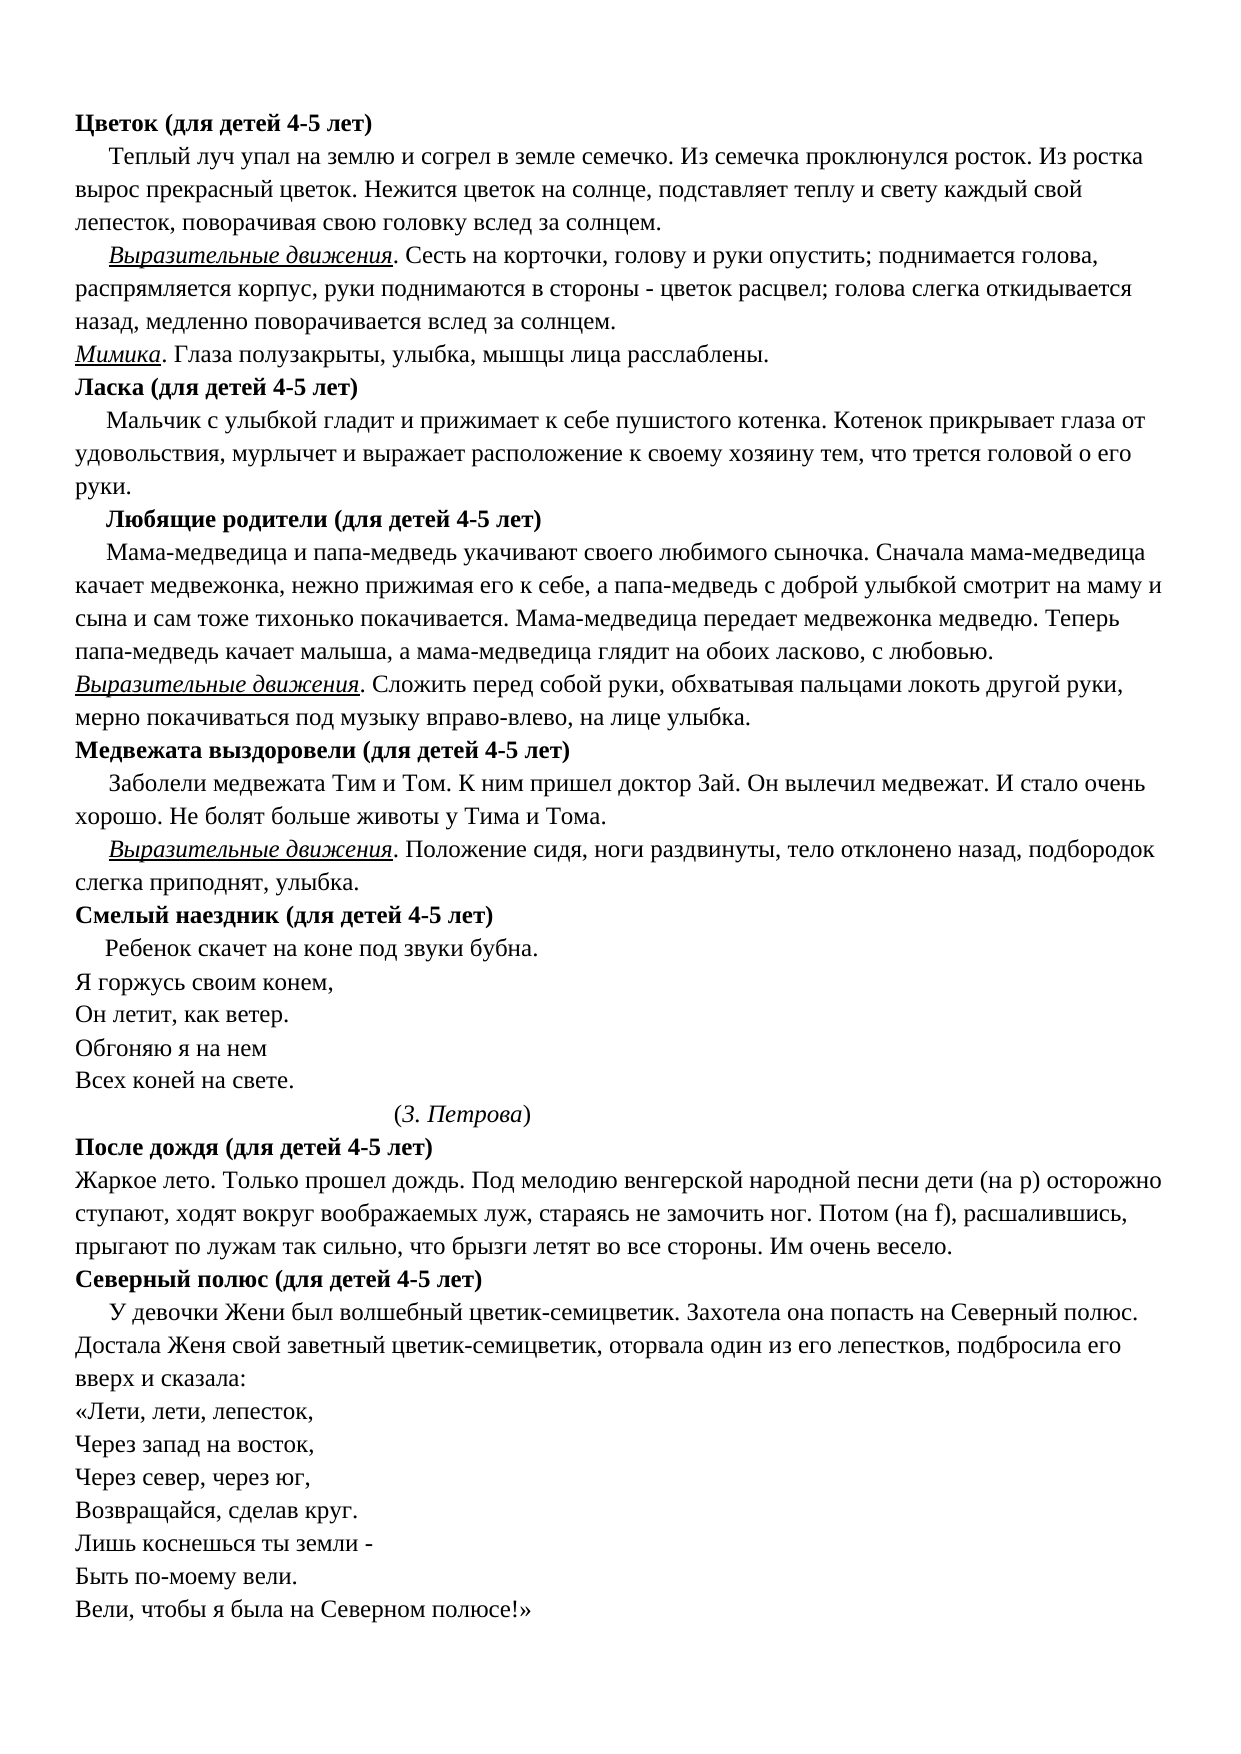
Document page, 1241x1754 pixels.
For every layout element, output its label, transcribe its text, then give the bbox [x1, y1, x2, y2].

text Выразительные движения. Положение сидя, ноги раздвинуты, тело отклонено назад, подбородок слегка приподнят, улыбка. [75, 834, 1165, 896]
text Через север, через юг, [75, 1462, 1165, 1491]
text Лишь коснешься ты земли - [75, 1528, 1165, 1557]
text Мимика. Глаза полузакрыты, улыбка, мышцы лица расслаблены. [75, 339, 1165, 368]
text Жаркое лето. Только прошел дождь. Под мелодию венгерской народной песни дети (на р) осторожно ступают, ходят вокруг воображаемых луж, стараясь не замочить ног. Потом (на f), расшалившись, прыгают по лужам так сильно, что брызги летят во все стороны. Им очень весело. [75, 1165, 1165, 1259]
text Быть по-моему вели. [75, 1561, 1165, 1590]
text Заболели медвежата Тим и Том. К ним пришел доктор Зай. Он вылечил медвежат. И стало очень хорошо. Не болят больше животы у Тима и Тома. [75, 768, 1165, 830]
text Вели, чтобы я была на Северном полюсе!» [75, 1594, 1165, 1623]
text Я горжусь своим конем, [75, 967, 1165, 995]
text Ребенок скачет на коне под звуки бубна. [104, 933, 1165, 962]
text После дождя (для детей 4-5 лет) [75, 1132, 1165, 1160]
text Ласка (для детей 4-5 лет) [75, 372, 1165, 401]
text Обгоняю я на нем [75, 1033, 1165, 1061]
text «Лети, лети, лепесток, [75, 1396, 1165, 1424]
text Северный полюс (для детей 4-5 лет) [75, 1264, 1165, 1292]
text У девочки Жени был волшебный цветик-семицветик. Захотела она попасть на Северный полюс. Достала Женя свой заветный цветик-семицветик, оторвала один из его лепестков, подбросила его вверх и сказала: [75, 1297, 1165, 1392]
text Мама-медведица и папа-медведь укачивают своего любимого сыночка. Сначала мама-медведица качает медвежонка, нежно прижимая его к себе, а папа-медведь с доброй улыбкой смотрит на маму и сына и сам тоже тихонько покачивается. Мама-медведица передает медвежонка медведю. Теперь папа-медведь качает малыша, а мама-медведица глядит на обоих ласково, с любовью. [75, 537, 1165, 665]
text Теплый луч упал на землю и согрел в земле семечко. Из семечка проклюнулся росток. Из ростка вырос прекрасный цветок. Нежится цветок на солнце, подставляет теплу и свету каждый свой лепесток, поворачивая свою головку вслед за солнцем. [75, 141, 1165, 236]
text (3. Петрова) [75, 1099, 1165, 1127]
text Любящие родители (для детей 4-5 лет) [75, 504, 1165, 533]
text Медвежата выздоровели (для детей 4-5 лет) [75, 735, 1165, 764]
text Цветок (для детей 4-5 лет) [75, 108, 1165, 137]
text Через запад на восток, [75, 1429, 1165, 1458]
text Смелый наездник (для детей 4-5 лет) [75, 901, 1165, 929]
text Мальчик с улыбкой гладит и прижимает к себе пушистого котенка. Котенок прикрывает глаза от удовольствия, мурлычет и выражает расположение к своему хозяину тем, что трется головой о его руки. [75, 405, 1165, 500]
text Выразительные движения. Сложить перед собой руки, обхватывая пальцами локоть другой руки, мерно покачиваться под музыку вправо-влево, на лице улыбка. [75, 669, 1165, 731]
text Всех коней на свете. [75, 1066, 1165, 1094]
text Возвращайся, сделав круг. [75, 1495, 1165, 1524]
text Он летит, как ветер. [75, 999, 1165, 1028]
text Выразительные движения. Сесть на корточки, голову и руки опустить; поднимается голова, распрямляется корпус, руки поднимаются в стороны - цветок расцвел; голова слегка откидывается назад, медленно поворачивается вслед за солнцем. [75, 240, 1165, 335]
